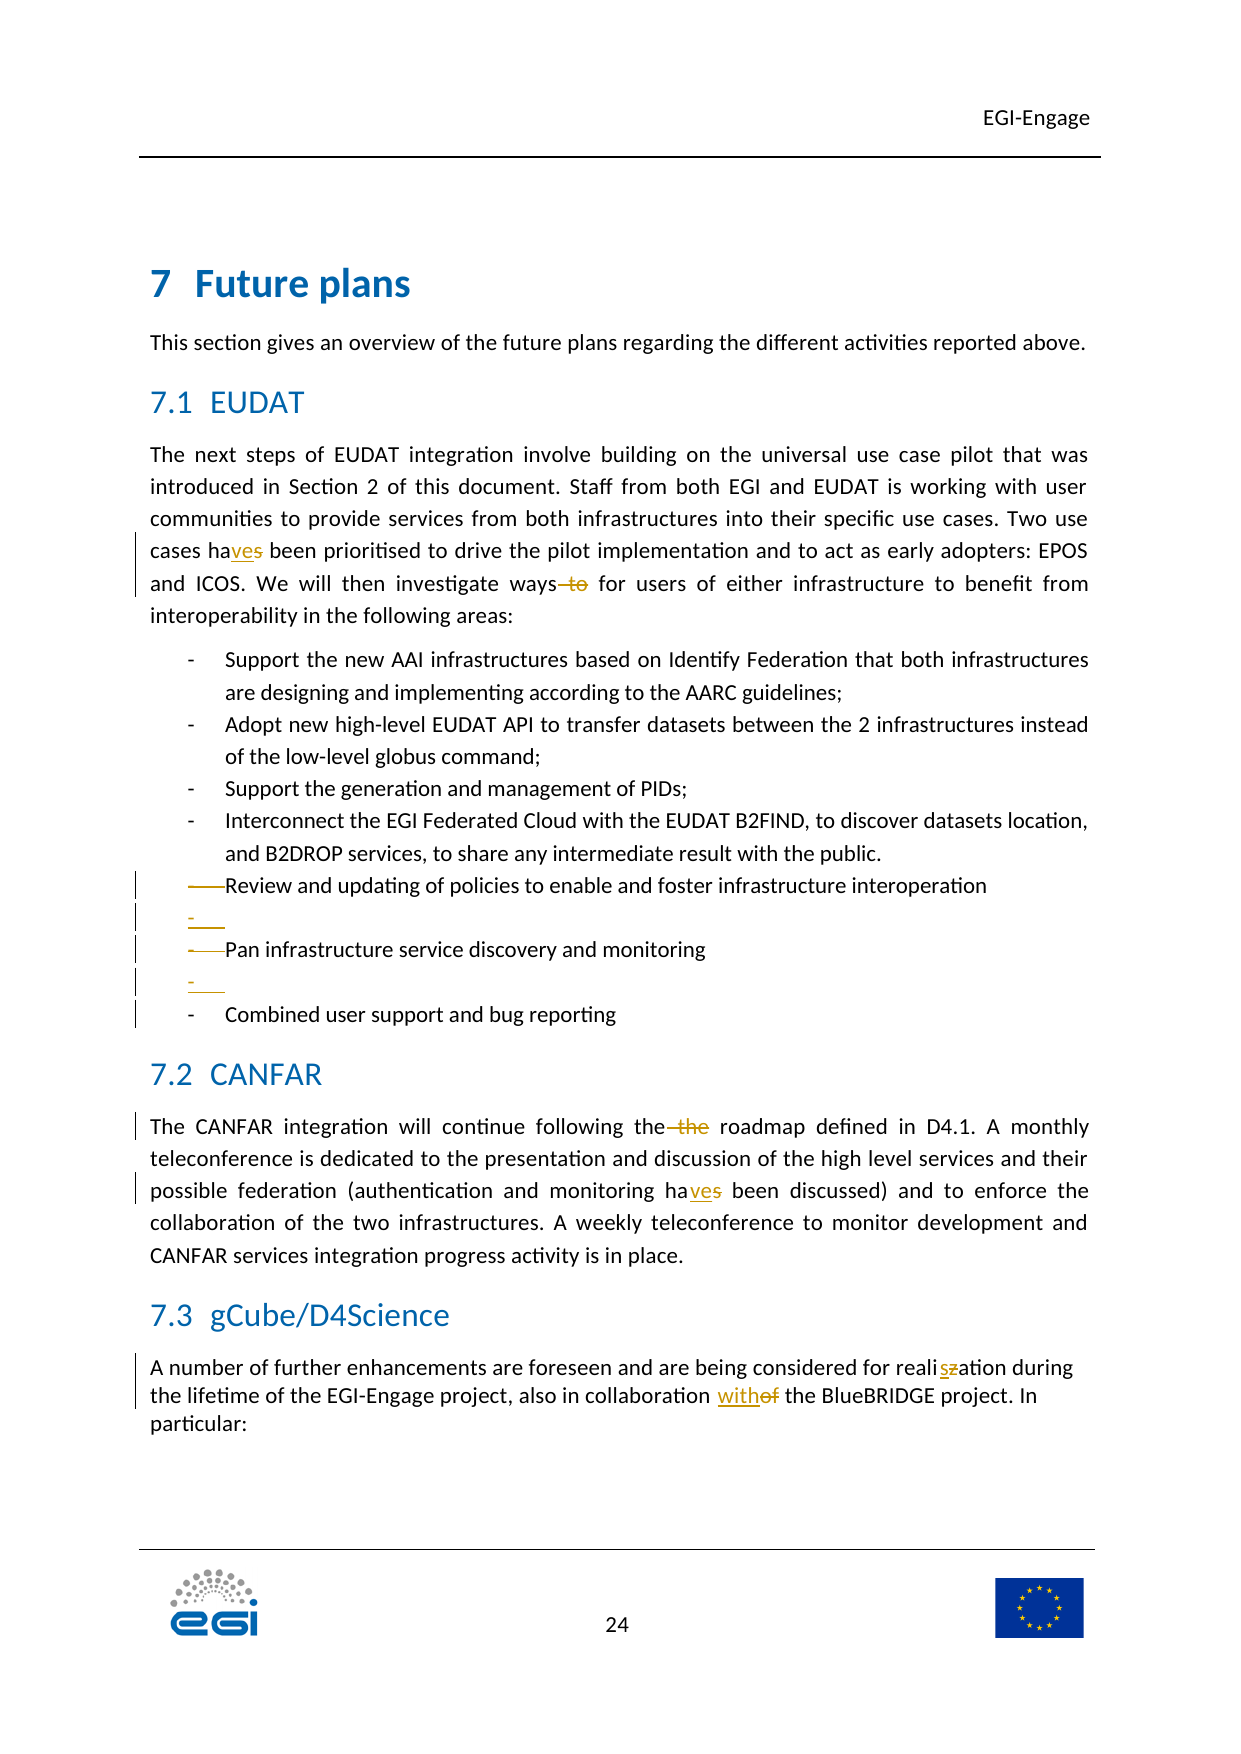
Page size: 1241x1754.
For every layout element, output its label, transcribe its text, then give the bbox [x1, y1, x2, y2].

text This section gives an overview of the future plans regarding the different activities reported above. [150, 328, 1090, 356]
text The CANFAR integration will continue following the roadmap defined in D4.1. A monthly teleconference is dedicated to the presentation and discussion of the high level services and their possible federation (authentication and monitoring ha been discussed) and to enforce the collaboration of the two infrastructures. A weekly teleconference to monitor development and CANFAR services integration progress activity is in place. [150, 1112, 1090, 1269]
list Support the generation and management of PIDs; [187, 774, 1090, 802]
list Pan infrastructure service discovery and monitoring [187, 935, 1090, 963]
list Interconnect the EGI Federated Cloud with the EUDAT B2FIND, to discover datasets location, and B2DROP services, to share any intermediate result with the public. [187, 807, 1090, 867]
list Combined user support and bug reporting [187, 1000, 1090, 1028]
list Adopt new high-level EUDAT API to transfer datasets between the 2 infrastructures instead of the low-level globus command; [187, 710, 1090, 770]
subtitle EUDAT [150, 381, 1090, 421]
text A number of further enhancements are foreseen and are being considered for realiation during the lifetime of the EGI-Engage project, also in collaboration the BlueBRIDGE project. In particular: [150, 1353, 1090, 1437]
list Review and updating of policies to enable and foster infrastructure interoperation [187, 871, 1090, 899]
picture [150, 1567, 276, 1638]
subtitle gCube/D4Science [150, 1294, 1090, 1334]
list Support the new AAI infrastructures based on Identify Federation that both infrastructures are designing and implementing according to the AARC guidelines; [187, 646, 1090, 706]
picture [995, 1578, 1084, 1638]
text The next steps of EUDAT integration involve building on the universal use case pilot that was introduced in Section 2 of this document. Staff from both EGI and EUDAT is working with user communities to provide services from both infrastructures into their specific use cases. Two use cases ha been prioritised to drive the pilot implementation and to act as early adopters: EPOS and ICOS. We will then investigate ways for users of either infrastructure to benefit from interoperability in the following areas: [150, 440, 1090, 629]
subtitle Future plans [150, 257, 1090, 308]
subtitle CANFAR [150, 1053, 1090, 1093]
